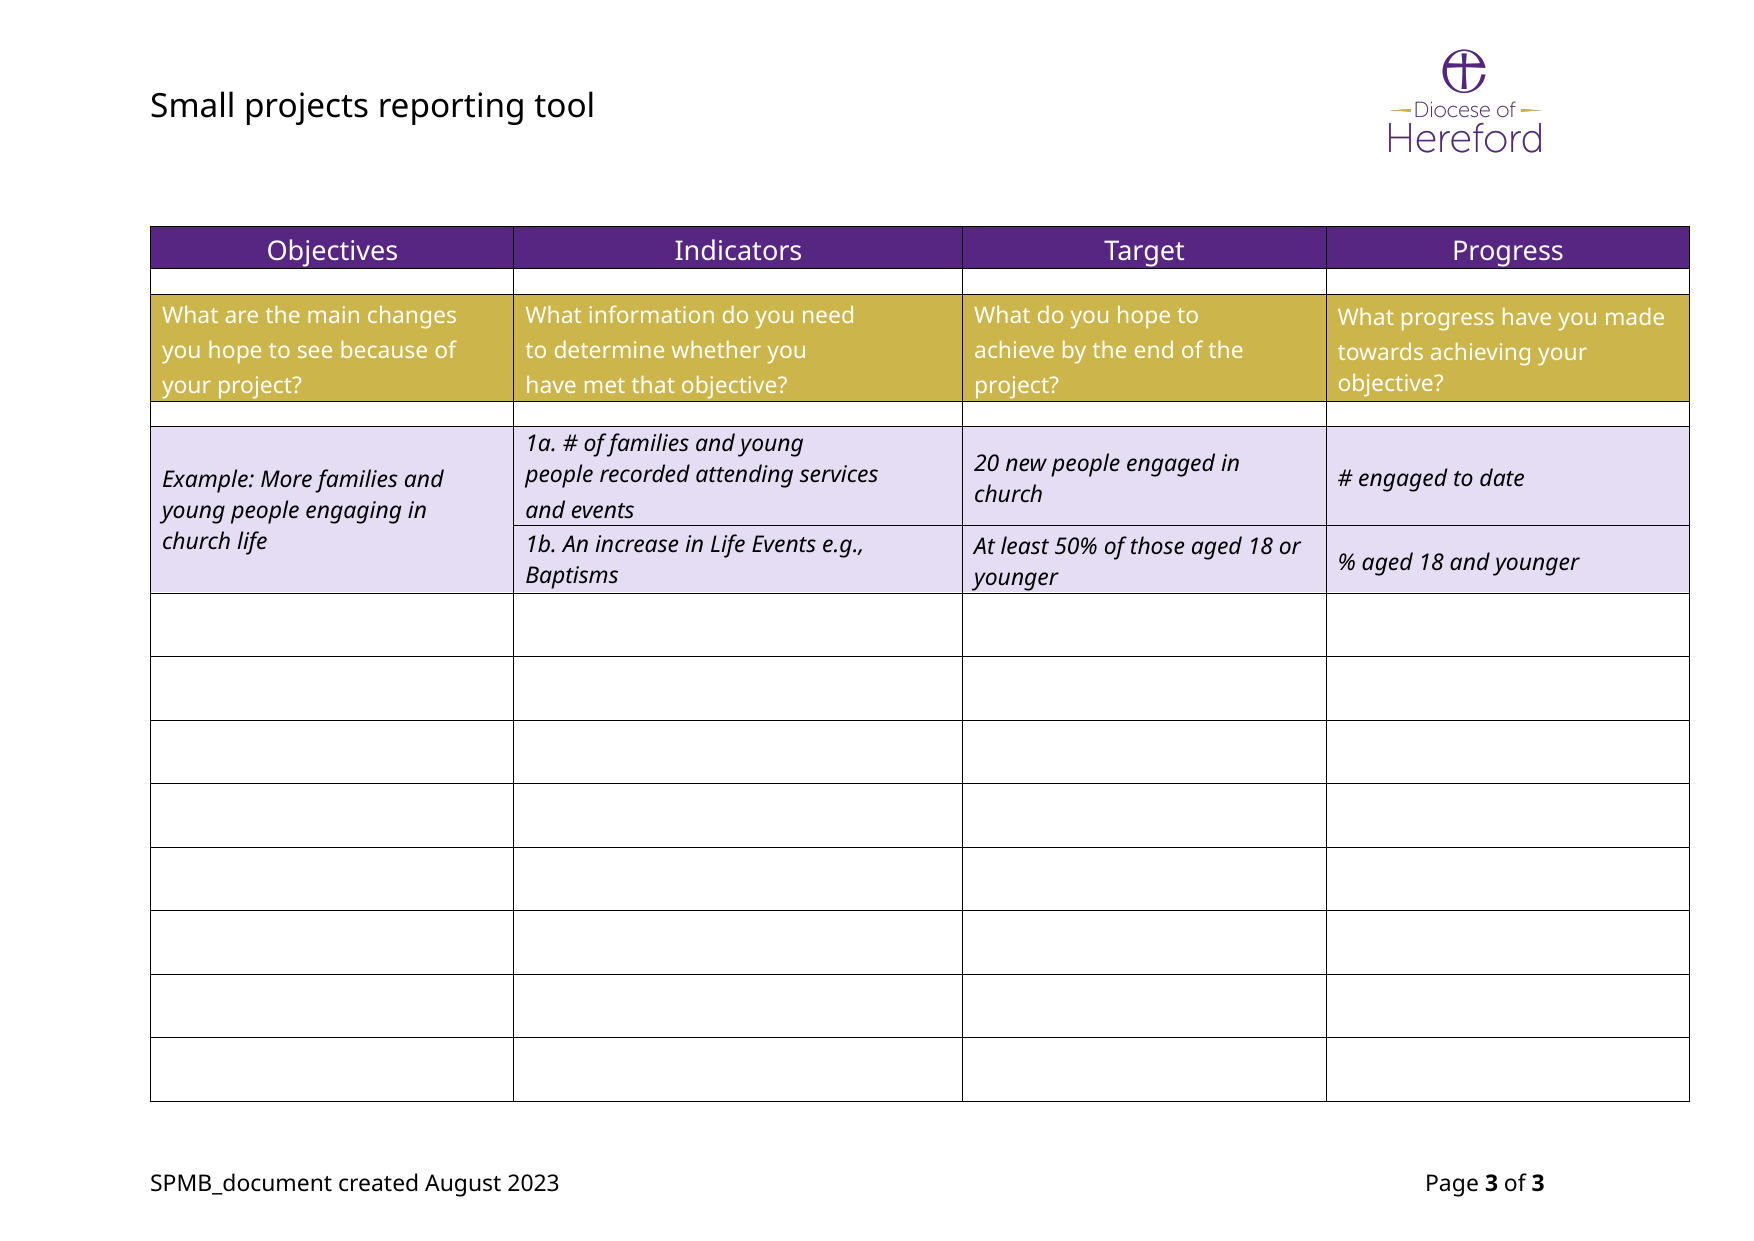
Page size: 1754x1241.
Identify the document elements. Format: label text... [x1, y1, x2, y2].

table_cell 1a. # of families and young people recorded attending services and events [514, 427, 962, 525]
table_cell [514, 911, 962, 974]
table_cell [963, 784, 1326, 847]
table_header Objectives [151, 227, 513, 268]
table_cell [151, 1038, 513, 1101]
table_header Target [963, 227, 1326, 268]
table_cell [963, 721, 1326, 783]
picture [1356, 0, 1573, 217]
table_cell What information do you need to determine whether you have met that objective? [514, 295, 962, 401]
table_cell [1327, 657, 1689, 719]
table_cell [151, 911, 513, 974]
table_cell [514, 402, 962, 426]
table_cell [963, 848, 1326, 910]
table_cell What do you hope to achieve by the end of the project? [963, 295, 1326, 401]
table_cell [963, 911, 1326, 974]
table_cell [1327, 1038, 1689, 1101]
table_cell Example: More families and young people engaging in church life [151, 427, 513, 592]
table_cell [1327, 594, 1689, 656]
table_cell [514, 721, 962, 783]
table_cell [151, 784, 513, 847]
table_cell [151, 269, 513, 293]
table_cell [963, 402, 1326, 426]
table_cell [1327, 402, 1689, 426]
table_cell [1327, 848, 1689, 910]
table_cell [963, 594, 1326, 656]
table_cell % aged 18 and younger [1327, 526, 1689, 592]
table_cell [151, 594, 513, 656]
table_cell [151, 721, 513, 783]
table_cell [963, 269, 1326, 293]
table_cell 1b. An increase in Life Events e.g., Baptisms [514, 526, 962, 592]
table_cell [151, 657, 513, 719]
table_cell At least 50% of those aged 18 or younger [963, 526, 1326, 592]
table_header Progress [1327, 227, 1689, 268]
table_cell [514, 848, 962, 910]
table_cell [1327, 911, 1689, 974]
table_cell What progress have you made towards achieving your objective? [1327, 295, 1689, 401]
table_cell [151, 402, 513, 426]
table_cell [514, 269, 962, 293]
table_cell [963, 975, 1326, 1037]
table_cell [514, 594, 962, 656]
table_cell [151, 848, 513, 910]
table_header Indicators [514, 227, 962, 268]
table_cell [514, 657, 962, 719]
table_cell # engaged to date [1327, 427, 1689, 525]
table_cell [514, 784, 962, 847]
table_cell [963, 657, 1326, 719]
table_cell [514, 975, 962, 1037]
table_cell [514, 1038, 962, 1101]
table_cell [1327, 784, 1689, 847]
table_cell What are the main changes you hope to see because of your project? [151, 295, 513, 401]
table_cell 20 new people engaged in church [963, 427, 1326, 525]
table_cell [963, 1038, 1326, 1101]
table_cell [1327, 269, 1689, 293]
table_cell [151, 975, 513, 1037]
table_cell [1327, 721, 1689, 783]
table_cell [1327, 975, 1689, 1037]
